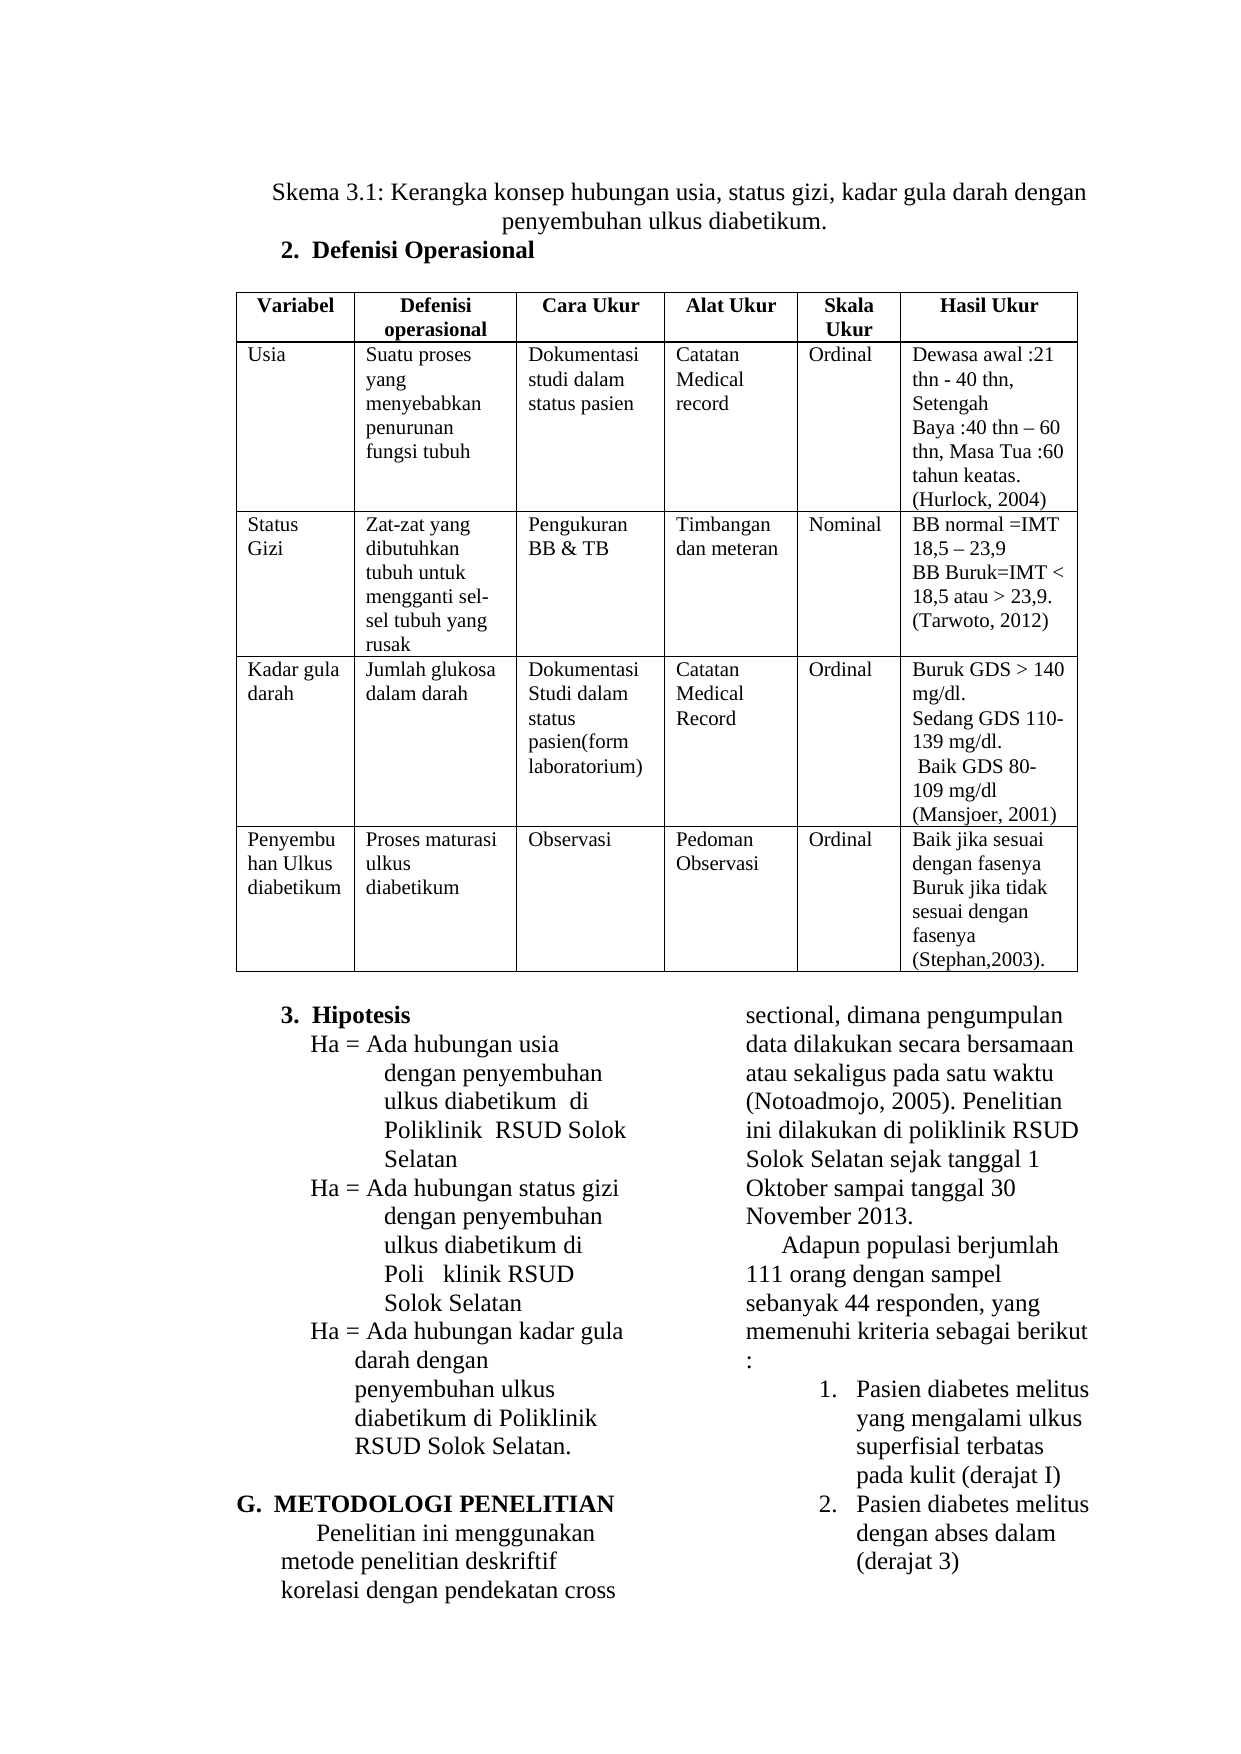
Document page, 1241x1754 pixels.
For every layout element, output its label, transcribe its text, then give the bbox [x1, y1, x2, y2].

table_cell Penyembuhan Ulkus diabetikum [237, 827, 354, 971]
list METODOLOGI PENELITIAN [236, 1489, 627, 1518]
table_cell Kadar gula darah [237, 657, 354, 826]
table_cell Timbangan dan meteran [665, 512, 797, 656]
table_cell Observasi [517, 827, 664, 971]
table_header Hasil Ukur [901, 293, 1077, 341]
table_cell Jumlah glukosa dalam darah [355, 657, 516, 826]
text Ha = Ada hubungan kadar gula darah dengan penyembuhan ulkus diabetikum di Poliklinik RSUD Solok Selatan. [310, 1316, 627, 1460]
table_cell Dokumentasi studi dalam status pasien [517, 343, 664, 511]
table_header Variabel [237, 293, 354, 341]
table_cell Dewasa awal :21 thn - 40 thn, Setengah Baya :40 thn – 60 thn, Masa Tua :60 tahun keatas. (Hurlock, 2004) [901, 343, 1077, 511]
list Penelitian ini menggunakan metode penelitian deskriftif korelasi dengan pendekatan cross sectional, dimana pengumpulan data dilakukan secara bersamaan atau sekaligus pada satu waktu (Notoadmojo, 2005). Penelitian ini dilakukan di poliklinik RSUD Solok Selatan sejak tanggal 1 Oktober sampai tanggal 30 November 2013. [281, 1518, 627, 1604]
list Adapun populasi berjumlah 111 orang dengan sampel sebanyak 44 responden, yang memenuhi kriteria sebagai berikut : [746, 1230, 1092, 1374]
table_cell Buruk GDS > 140 mg/dl. Sedang GDS 110-139 mg/dl. Baik GDS 80-109 mg/dl (Mansjoer, 2001) [901, 657, 1077, 826]
table_cell Ordinal [798, 657, 900, 826]
table_cell Ordinal [798, 343, 900, 511]
table_cell Ordinal [798, 827, 900, 971]
list Penelitian ini menggunakan metode penelitian deskriftif korelasi dengan pendekatan cross sectional, dimana pengumpulan data dilakukan secara bersamaan atau sekaligus pada satu waktu (Notoadmojo, 2005). Penelitian ini dilakukan di poliklinik RSUD Solok Selatan sejak tanggal 1 Oktober sampai tanggal 30 November 2013. [746, 1000, 1092, 1230]
table_cell Usia [237, 343, 354, 511]
table_cell Suatu proses yang menyebabkan penurunan fungsi tubuh [355, 343, 516, 511]
table_cell Catatan Medical record [665, 343, 797, 511]
list Ha = Ada hubungan status gizi dengan penyembuhan ulkus diabetikum di Poli klinik RSUD Solok Selatan [310, 1173, 627, 1316]
table_header Alat Ukur [665, 293, 797, 341]
table_cell Zat-zat yang dibutuhkan tubuh untuk mengganti sel-sel tubuh yang rusak [355, 512, 516, 656]
table_cell Baik jika sesuai dengan fasenya Buruk jika tidak sesuai dengan fasenya (Stephan,2003). [901, 827, 1077, 971]
table_cell Catatan Medical Record [665, 657, 797, 826]
list Ha = Ada hubungan usia dengan penyembuhan ulkus diabetikum di Poliklinik RSUD Solok Selatan [310, 1029, 627, 1173]
list Pasien diabetes melitus dengan abses dalam (derajat 3) [818, 1489, 1092, 1575]
table_cell Status Gizi [237, 512, 354, 656]
text 2. Defenisi Operasional [236, 235, 1092, 263]
table_cell Pedoman Observasi [665, 827, 797, 971]
list Pasien diabetes melitus yang mengalami ulkus superfisial terbatas pada kulit (derajat I) [818, 1374, 1092, 1489]
text Skema 3.1: Kerangka konsep hubungan usia, status gizi, kadar gula darah dengan penyembuhan ulkus diabetikum. [236, 177, 1092, 235]
table_cell Pengukuran BB & TB [517, 512, 664, 656]
table_cell Nominal [798, 512, 900, 656]
table_cell Dokumentasi Studi dalam status pasien(form laboratorium) [517, 657, 664, 826]
text 3. Hipotesis [236, 1000, 627, 1029]
table_cell Proses maturasi ulkus diabetikum [355, 827, 516, 971]
table_cell BB normal =IMT 18,5 – 23,9 BB Buruk=IMT < 18,5 atau > 23,9. (Tarwoto, 2012) [901, 512, 1077, 656]
table_header Defenisi operasional [355, 293, 516, 341]
table_header Skala Ukur [798, 293, 900, 341]
table_header Cara Ukur [517, 293, 664, 341]
